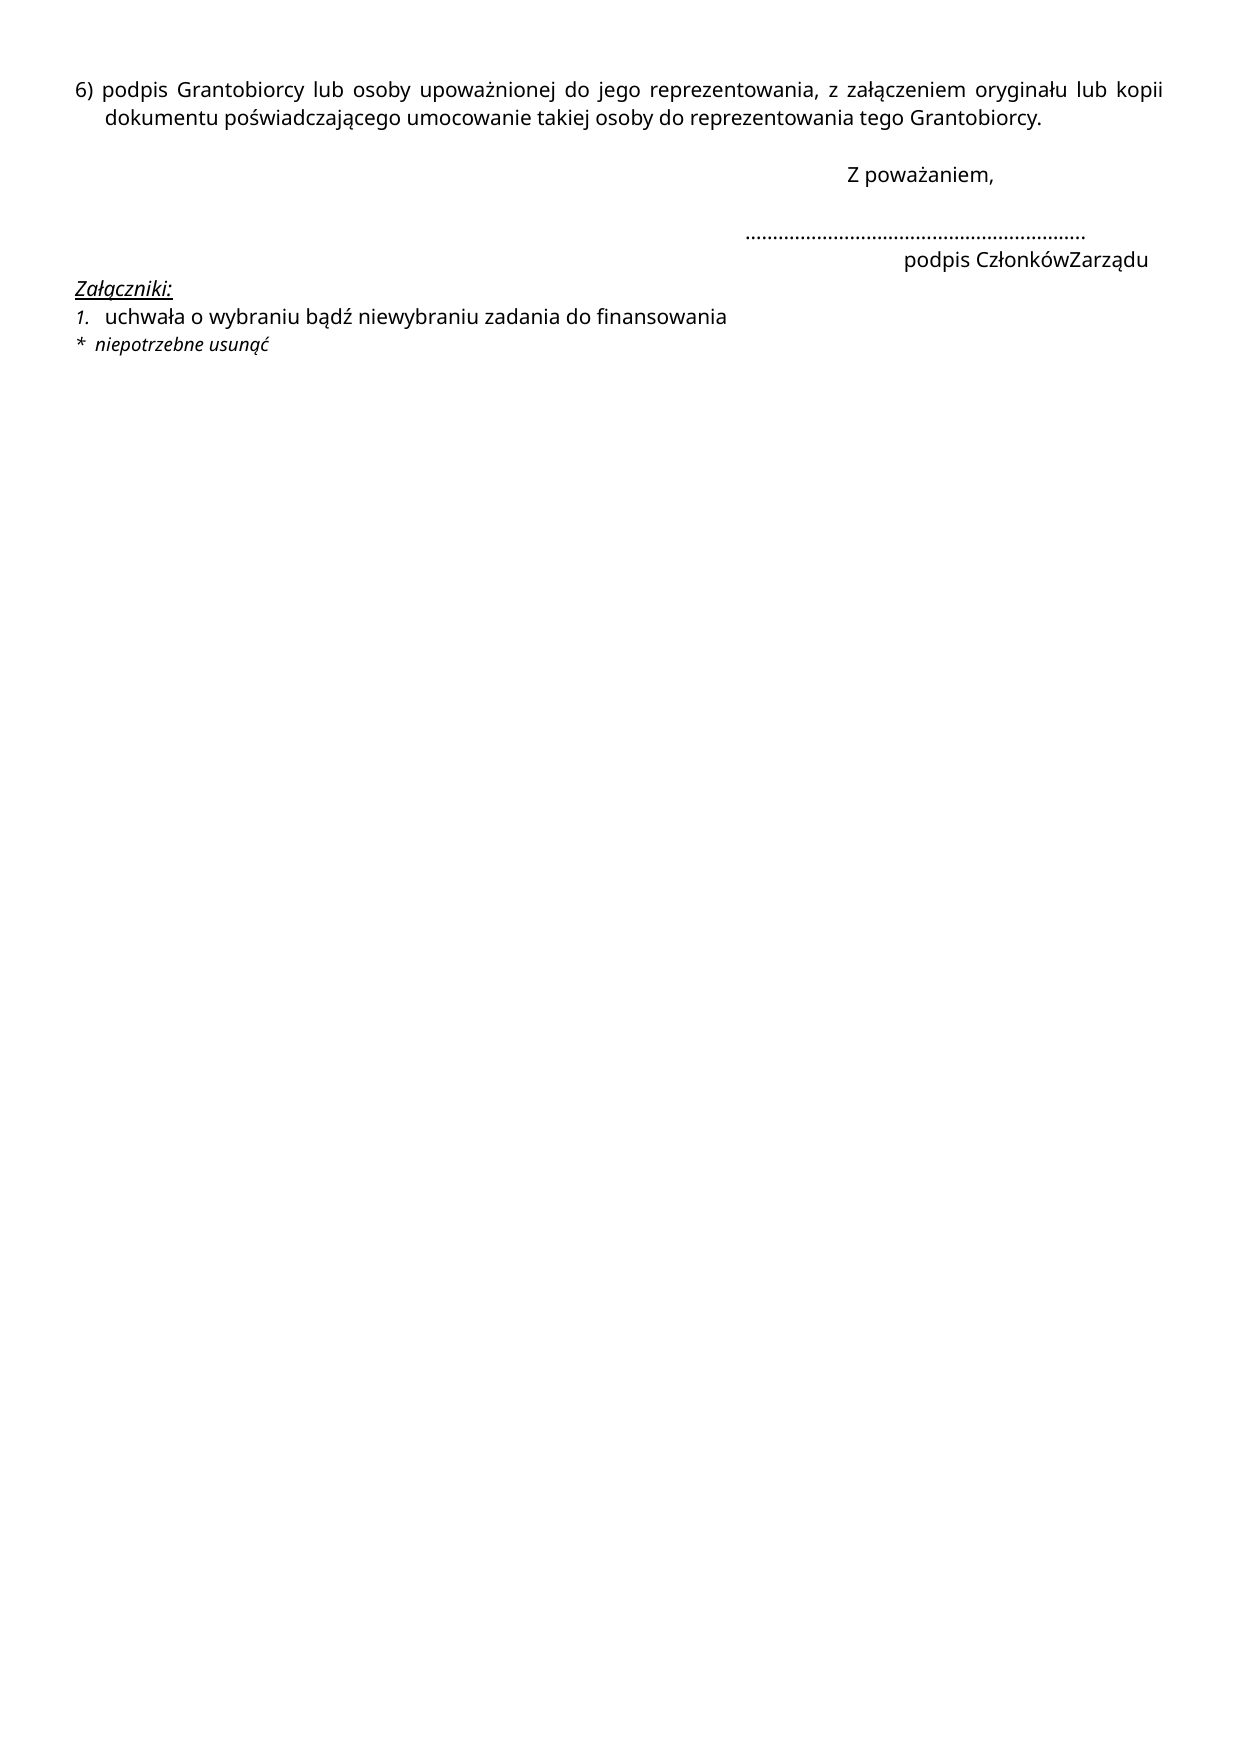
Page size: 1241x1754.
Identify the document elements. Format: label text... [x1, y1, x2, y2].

list uchwała o wybraniu bądź niewybraniu zadania do finansowania [75, 302, 1035, 331]
text Załączniki: [75, 274, 1035, 302]
text Z poważaniem, [725, 160, 1035, 189]
text 6) podpis Grantobiorcy lub osoby upoważnionej do jego reprezentowania, z załączeniem oryginału lub kopii dokumentu poświadczającego umocowanie takiej osoby do reprezentowania tego Grantobiorcy. [75, 75, 1165, 132]
text …….……………………………………..……….. [666, 217, 1165, 246]
text * niepotrzebne usunąć [75, 331, 1035, 356]
text podpis CzłonkówZarządu [75, 246, 1153, 274]
